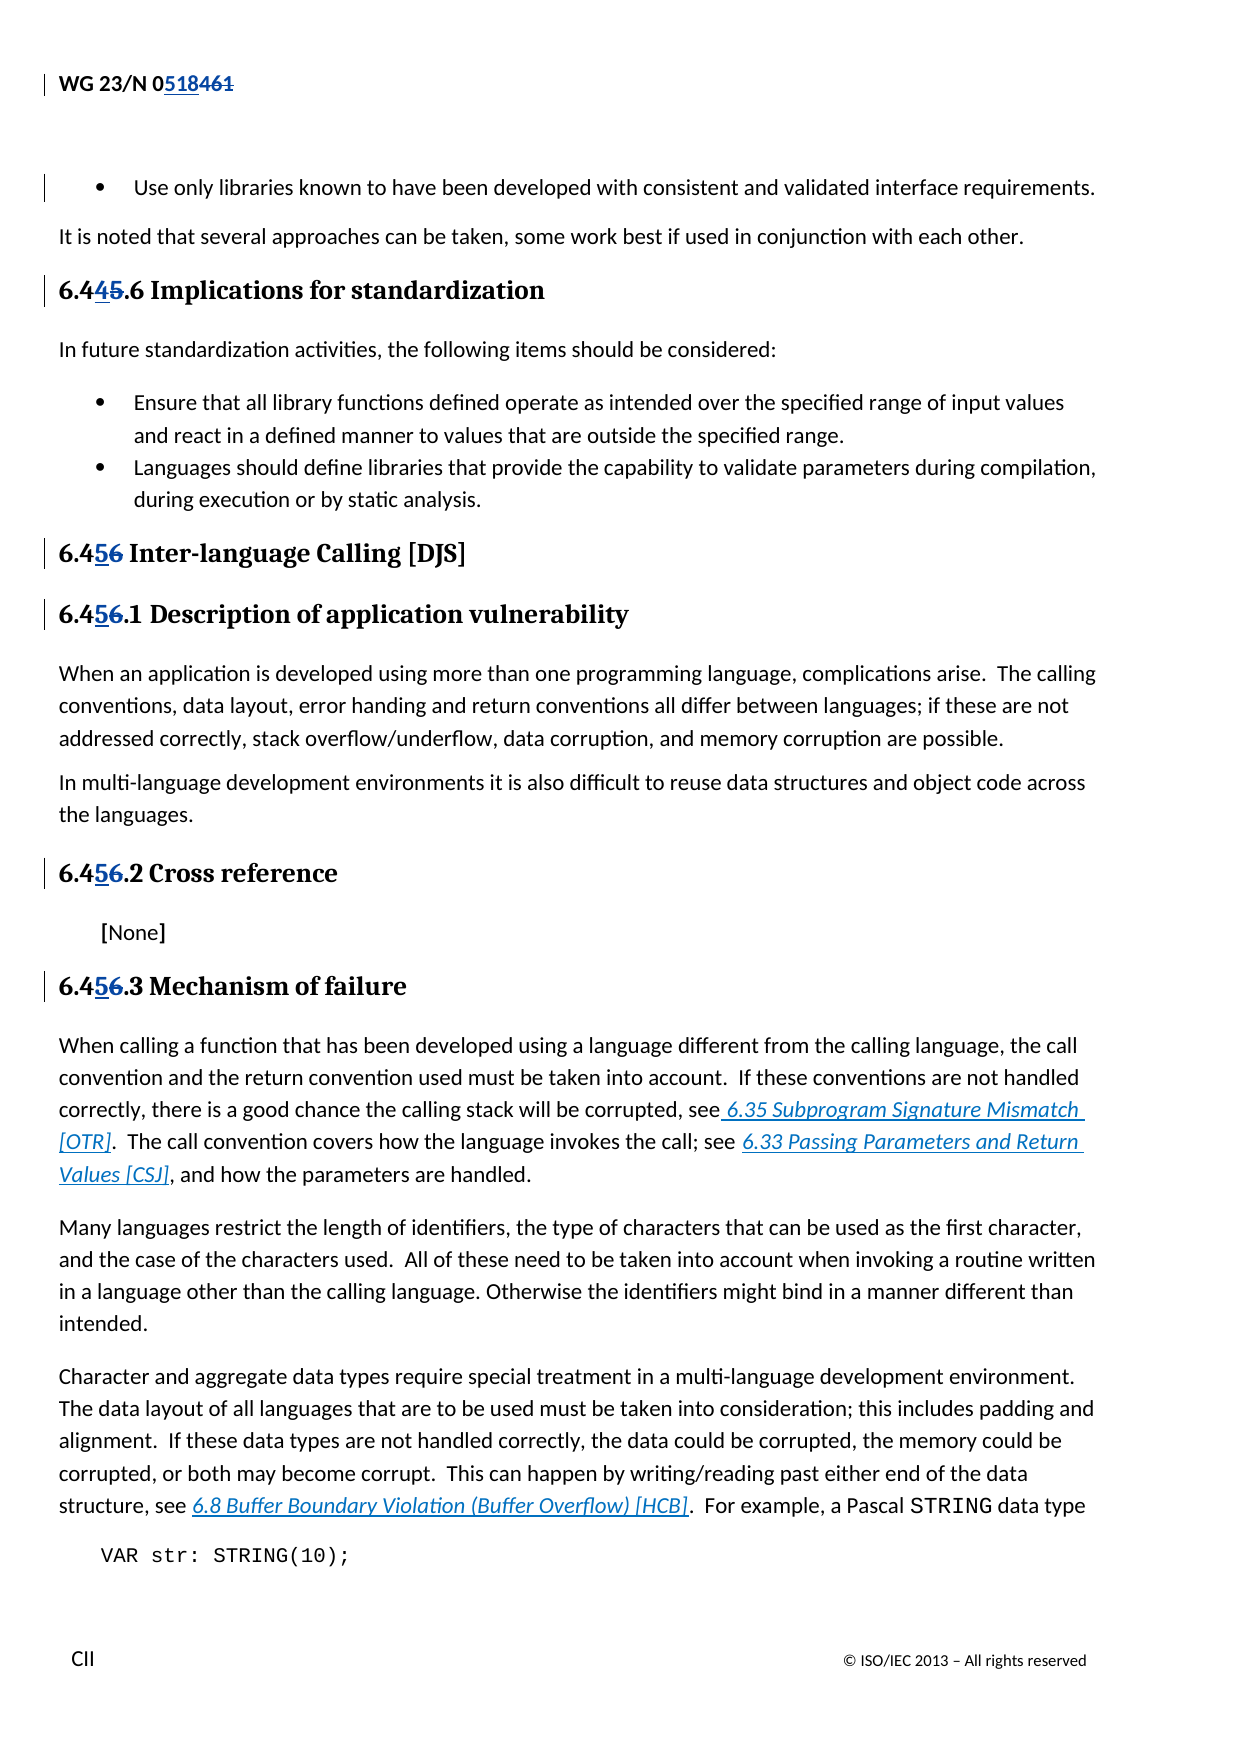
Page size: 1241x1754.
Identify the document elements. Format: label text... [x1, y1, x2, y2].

text VAR str: STRING(10); [101, 1545, 1099, 1569]
text In future standardization activities, the following items should be considered: [58, 336, 1099, 363]
text In multi-language development environments it is also difficult to reuse data structures and object code across the languages. [58, 768, 1099, 828]
subtitle 6.4.6 Implications for standardization [58, 275, 1099, 307]
text When calling a function that has been developed using a language different from the calling language, the call convention and the return convention used must be taken into account. If these conventions are not handled correctly, there is a good chance the calling stack will be corrupted, see 6.36 Subprogram Signature Mismatch [OTR]. The call convention covers how the language invokes the call; see 6.34 Passing Parameters and Return Values [CSJ], and how the parameters are handled. [58, 1031, 1099, 1188]
text [None] [101, 918, 1099, 946]
list Use only libraries known to have been developed with consistent and validated interface requirements. [96, 173, 1099, 202]
list Languages should define libraries that provide the capability to validate parameters during compilation, during execution or by static analysis. [96, 453, 1099, 513]
text When an application is developed using more than one programming language, complications arise. The calling conventions, data layout, error handing and return conventions all differ between languages; if these are not addressed correctly, stack overflow/underflow, data corruption, and memory corruption are possible. [58, 659, 1099, 752]
subtitle 6.4.3 Mechanism of failure [58, 971, 1099, 1002]
text Character and aggregate data types require special treatment in a multi-language development environment. The data layout of all languages that are to be used must be taken into consideration; this includes padding and alignment. If these data types are not handled correctly, the data could be corrupted, the memory could be corrupted, or both may become corrupt. This can happen by writing/reading past either end of the data structure, see 6.9 Buffer Boundary Violation (Buffer Overflow) [HCB]. For example, a Pascal STRING data type [58, 1362, 1099, 1520]
list Ensure that all library functions defined operate as intended over the specified range of input values and react in a defined manner to values that are outside the specified range. [96, 388, 1099, 449]
text Many languages restrict the length of identifiers, the type of characters that can be used as the first character, and the case of the characters used. All of these need to be taken into account when invoking a routine written in a language other than the calling language. Otherwise the identifiers might bind in a manner different than intended. [58, 1213, 1099, 1337]
subtitle 6.4 Inter-language Calling [DJS] [58, 538, 1099, 569]
subtitle 6.4.1 Description of application vulnerability [58, 599, 1099, 630]
text It is noted that several approaches can be taken, some work best if used in conjunction with each other. [58, 222, 1099, 250]
subtitle 6.4.2 Cross reference [58, 858, 1099, 889]
